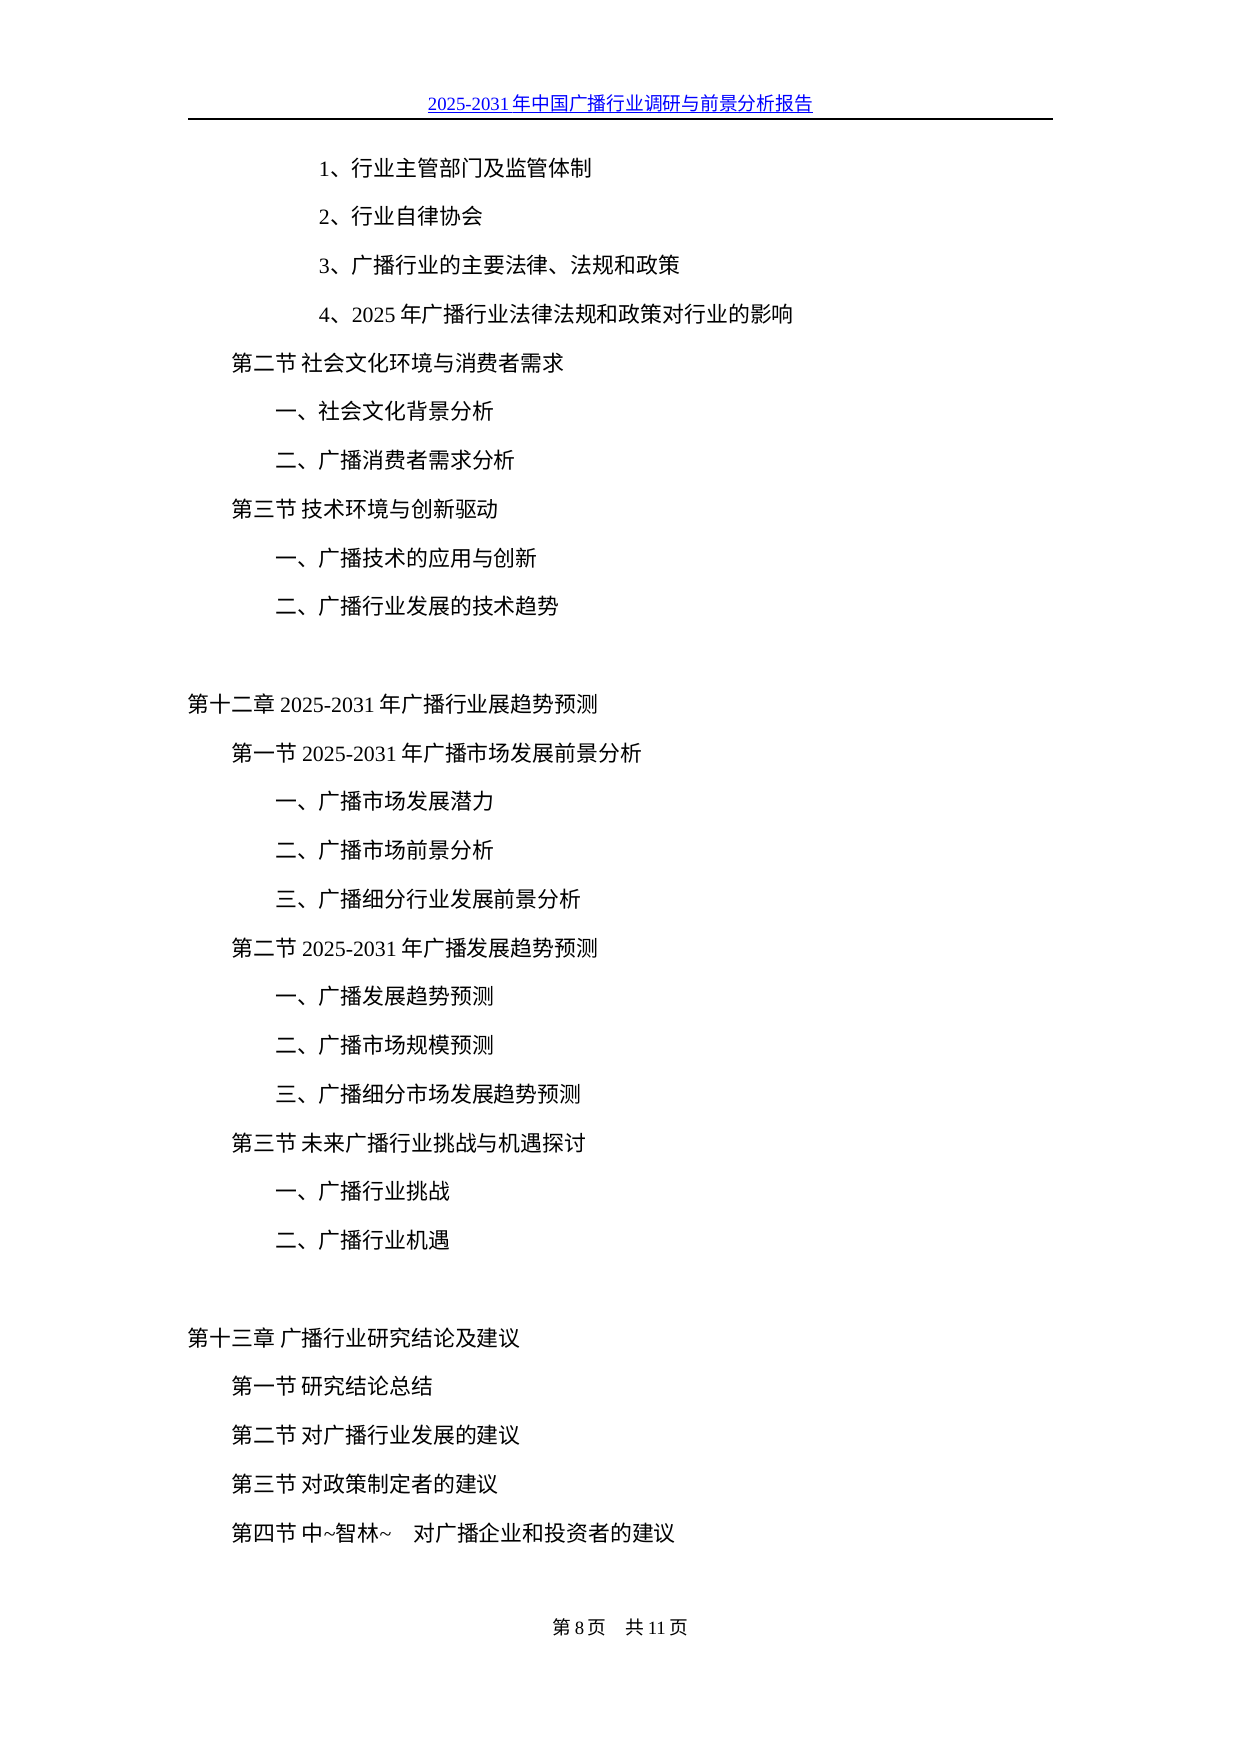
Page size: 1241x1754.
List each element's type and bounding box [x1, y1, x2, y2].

text [187, 150, 1053, 1548]
